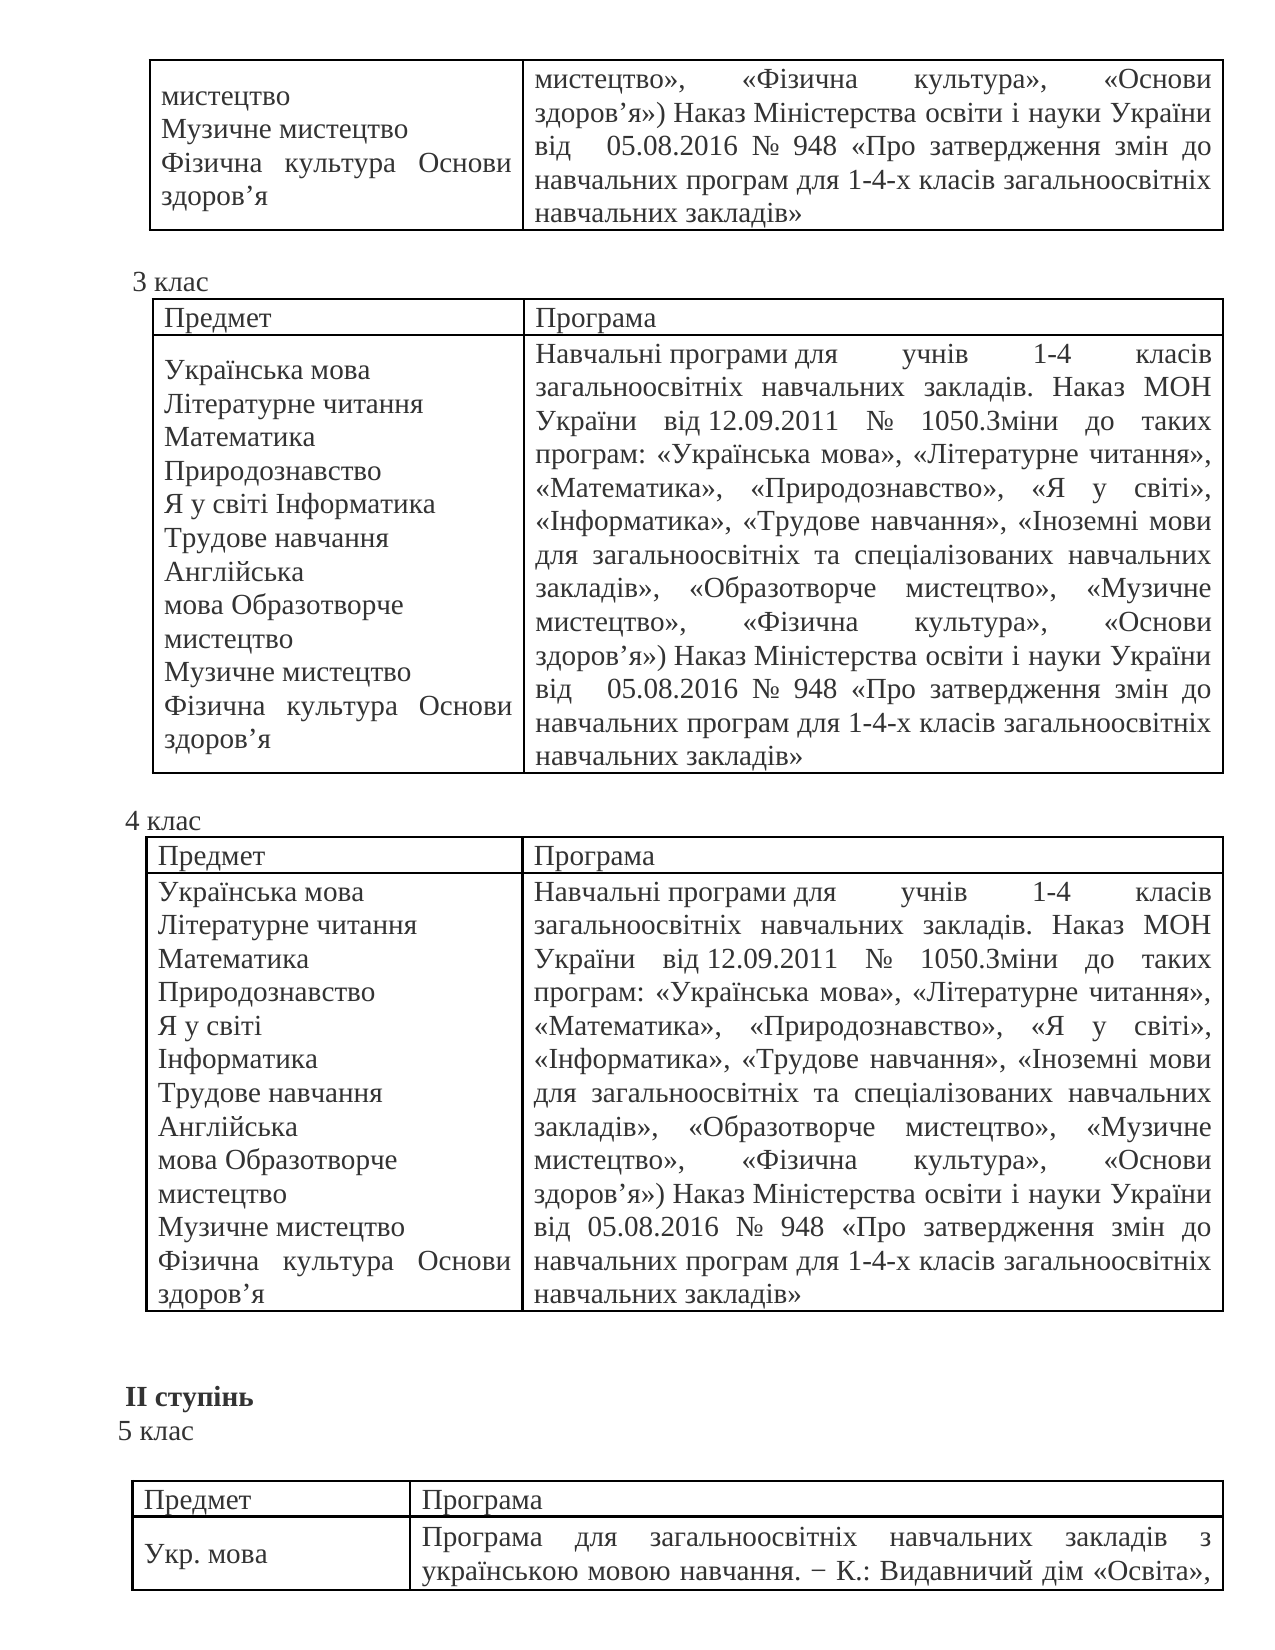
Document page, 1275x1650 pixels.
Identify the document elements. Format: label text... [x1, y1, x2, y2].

table_header Програма [411, 1482, 1222, 1515]
text 4 клас [59, 803, 1216, 836]
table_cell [151, 61, 522, 229]
text ІІ ступінь [59, 1379, 1216, 1413]
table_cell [524, 61, 1222, 229]
table_header Програма [525, 300, 1222, 334]
text 5 клас [59, 1413, 1216, 1446]
table_header Предмет [148, 838, 521, 872]
table_header Предмет [134, 1482, 409, 1515]
text 3 клас [59, 264, 1216, 298]
table_header Предмет [154, 300, 523, 334]
table_cell Укр. мова [134, 1518, 409, 1589]
table_header Програма [524, 838, 1222, 872]
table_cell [411, 1518, 1222, 1589]
